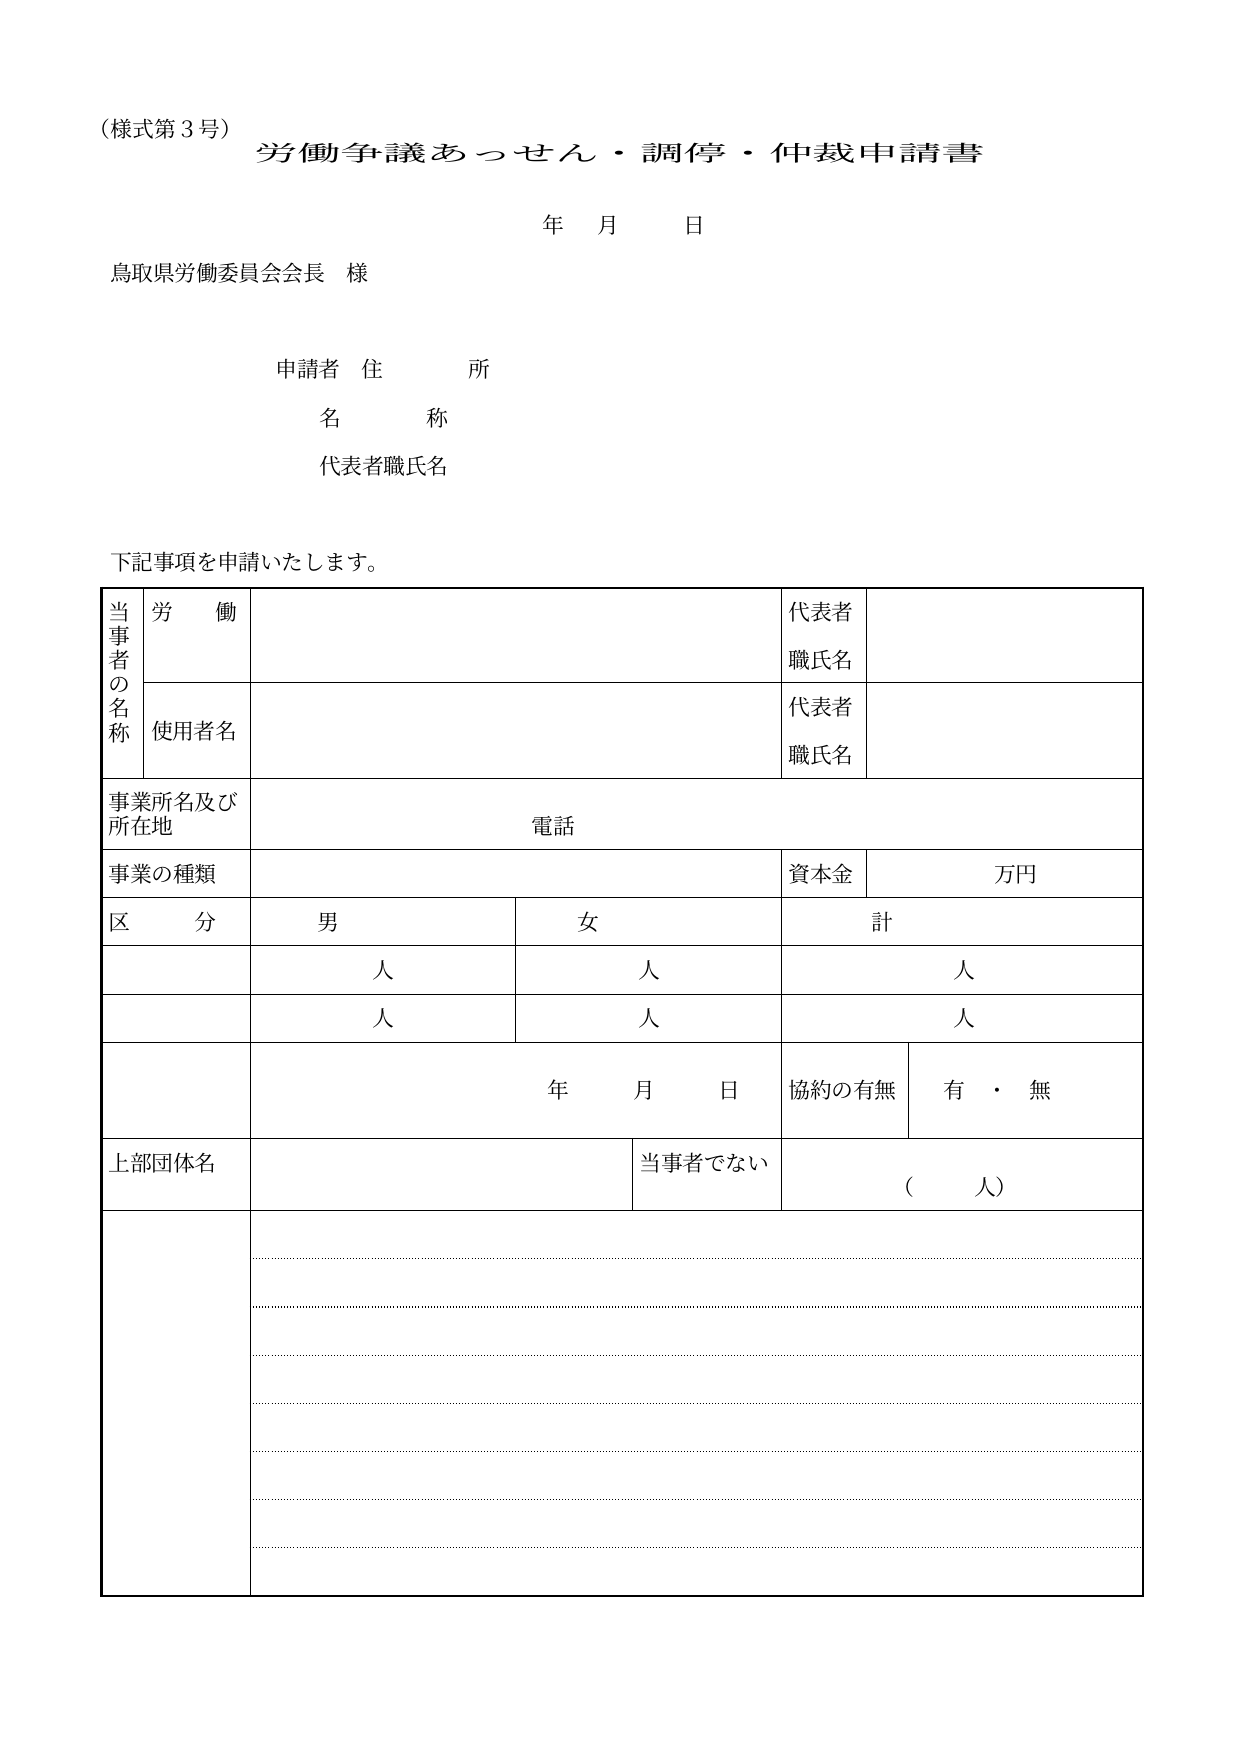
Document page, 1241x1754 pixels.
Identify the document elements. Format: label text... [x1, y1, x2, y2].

text 鳥取県労働委員会会長 様 [88, 262, 1152, 287]
table_cell 区 分 [103, 898, 250, 945]
table_cell 電話 [251, 779, 1142, 849]
text 労働争議あっせん・調停・仲裁申請書 [88, 142, 1152, 166]
table_cell 人 [782, 946, 1142, 993]
table_header [251, 589, 781, 682]
table_header [867, 589, 1142, 682]
table_cell [251, 850, 781, 897]
table_cell [251, 1451, 1142, 1499]
table_cell [251, 1403, 1142, 1451]
table_cell 事業所名及び 所在地 [103, 779, 250, 849]
table_cell [251, 1306, 1142, 1354]
text （様式第３号） [88, 118, 1152, 142]
table_cell [251, 1211, 1142, 1258]
table_header 労 働 [144, 589, 250, 682]
table_cell 事業の種類 [103, 850, 250, 897]
table_header 当 事 者 の 名 称 [103, 589, 143, 777]
table_cell [251, 1139, 632, 1210]
table_cell 上部団体名 [103, 1139, 250, 1210]
table_cell [103, 995, 250, 1042]
table_cell [251, 683, 781, 777]
table_cell 人 [251, 995, 515, 1042]
table_cell [103, 946, 250, 993]
table_cell 人 [782, 995, 1142, 1042]
table_cell 計 [782, 898, 1142, 945]
table_cell 人 [251, 946, 515, 993]
table_cell 人 [516, 946, 781, 993]
table_cell 代表者 職氏名 [782, 683, 866, 777]
table_cell 当事者でない [633, 1139, 781, 1210]
table_cell 人 [516, 995, 781, 1042]
table_cell [103, 1211, 250, 1595]
table_cell [251, 1258, 1142, 1306]
text 代表者職氏名 [88, 455, 1152, 479]
table_cell 資本金 [782, 850, 866, 897]
table_cell （ 人） [782, 1139, 1142, 1210]
table_cell [251, 1499, 1142, 1547]
table_header 代表者 職氏名 [782, 589, 866, 682]
text 名 称 [88, 407, 1152, 431]
table_cell 有 ・ 無 [909, 1043, 1142, 1138]
text 申請者 住 所 [88, 359, 1152, 383]
table_cell 男 [251, 898, 515, 945]
table_cell 使用者名 [144, 683, 250, 777]
table_cell [867, 683, 1142, 777]
table_cell 年 月 日 [251, 1043, 781, 1138]
table_cell 万円 [867, 850, 1142, 897]
text 年 月 日 [88, 214, 1152, 238]
text 下記事項を申請いたします。 [88, 551, 1152, 575]
table_cell 女 [516, 898, 781, 945]
table_cell [251, 1355, 1142, 1403]
table_cell 協約の有無 [782, 1043, 908, 1138]
table_cell [103, 1043, 250, 1138]
table_cell [251, 1547, 1142, 1595]
